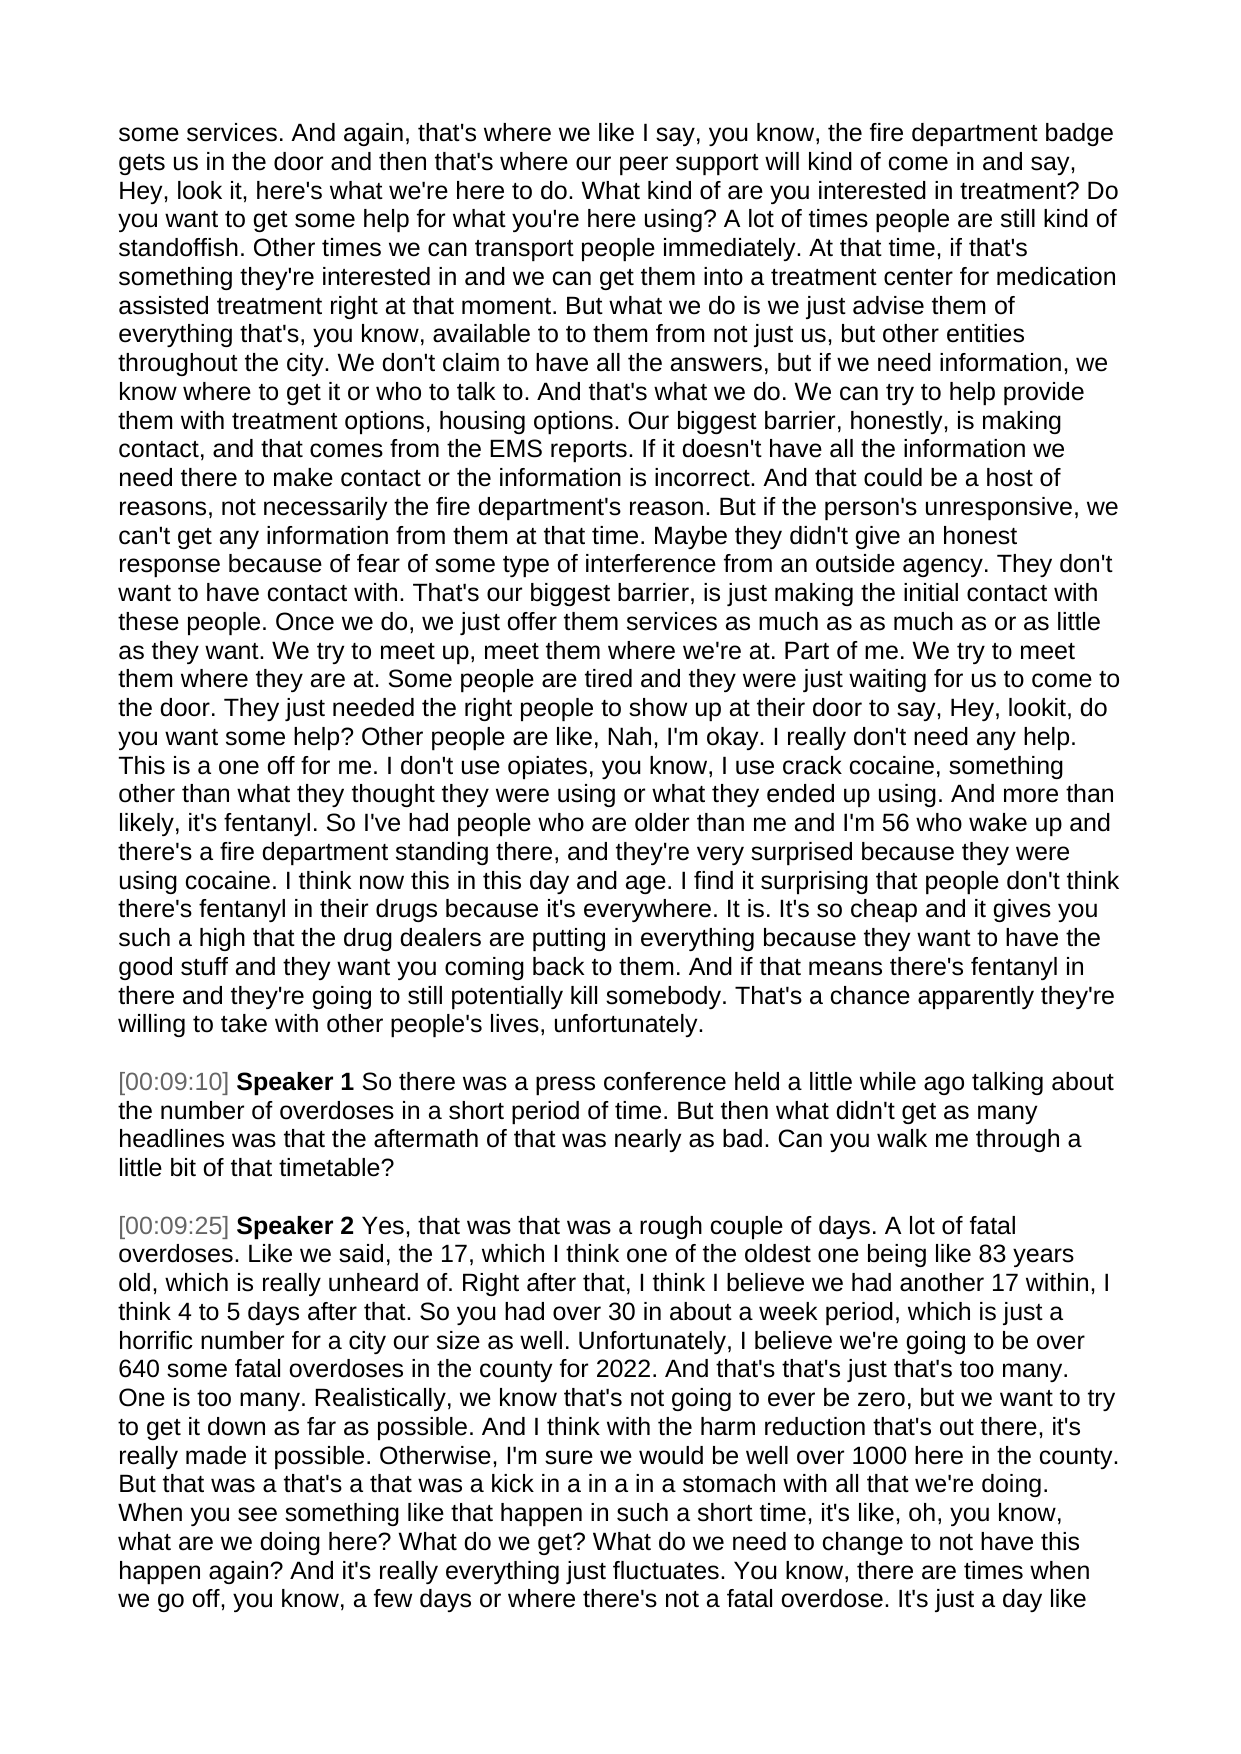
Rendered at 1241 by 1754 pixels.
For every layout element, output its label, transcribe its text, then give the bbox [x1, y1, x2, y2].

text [118, 1211, 1122, 1613]
text [00:09:10] Speaker 1 So there was a press conference held a little while ago talking about the number of overdoses in a short period of time. But then what didn't get as many headlines was that the aftermath of that was nearly as bad. Can you walk me through a little bit of that timetable? [118, 1067, 1122, 1182]
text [118, 118, 1122, 1038]
